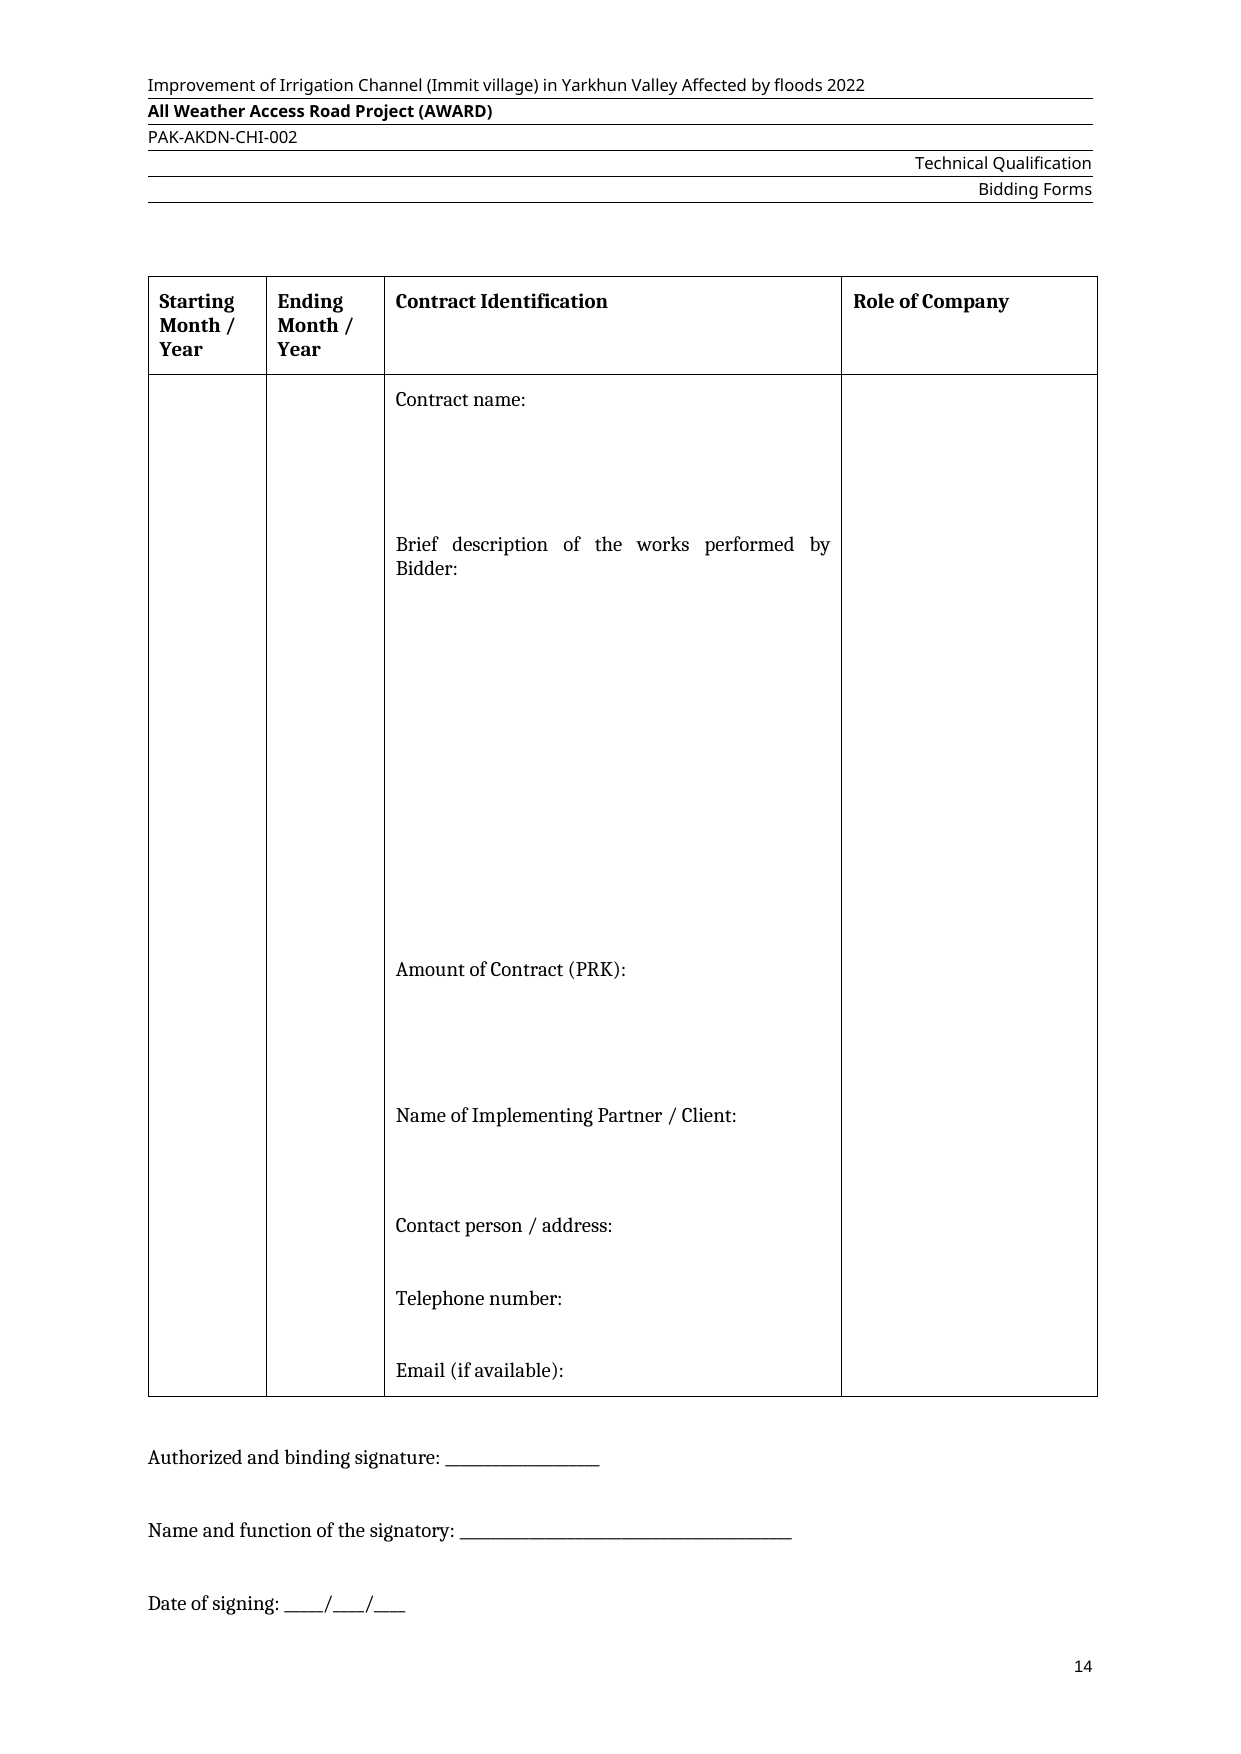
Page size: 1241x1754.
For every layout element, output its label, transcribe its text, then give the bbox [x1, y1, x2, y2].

table_cell [267, 375, 384, 1396]
text Name and function of the signatory: ___________________________________________ [148, 1518, 1093, 1542]
table_header Ending Month / Year [267, 277, 384, 374]
text Date of signing: _____/____/____ [148, 1591, 1093, 1615]
table_cell [149, 375, 266, 1396]
table_header Starting Month / Year [149, 277, 266, 374]
table_header Role of Company [842, 277, 1097, 374]
table_cell [842, 375, 1097, 1396]
table_cell Contract name: Brief description of the works performed by Bidder: Amount of Contract (PRK): Name of Implementing Partner / Client: Contact person / address: Telephone number: Email (if available): [385, 375, 841, 1396]
text Authorized and binding signature: ____________________ [148, 1446, 1093, 1469]
table_header Contract Identification [385, 277, 841, 374]
